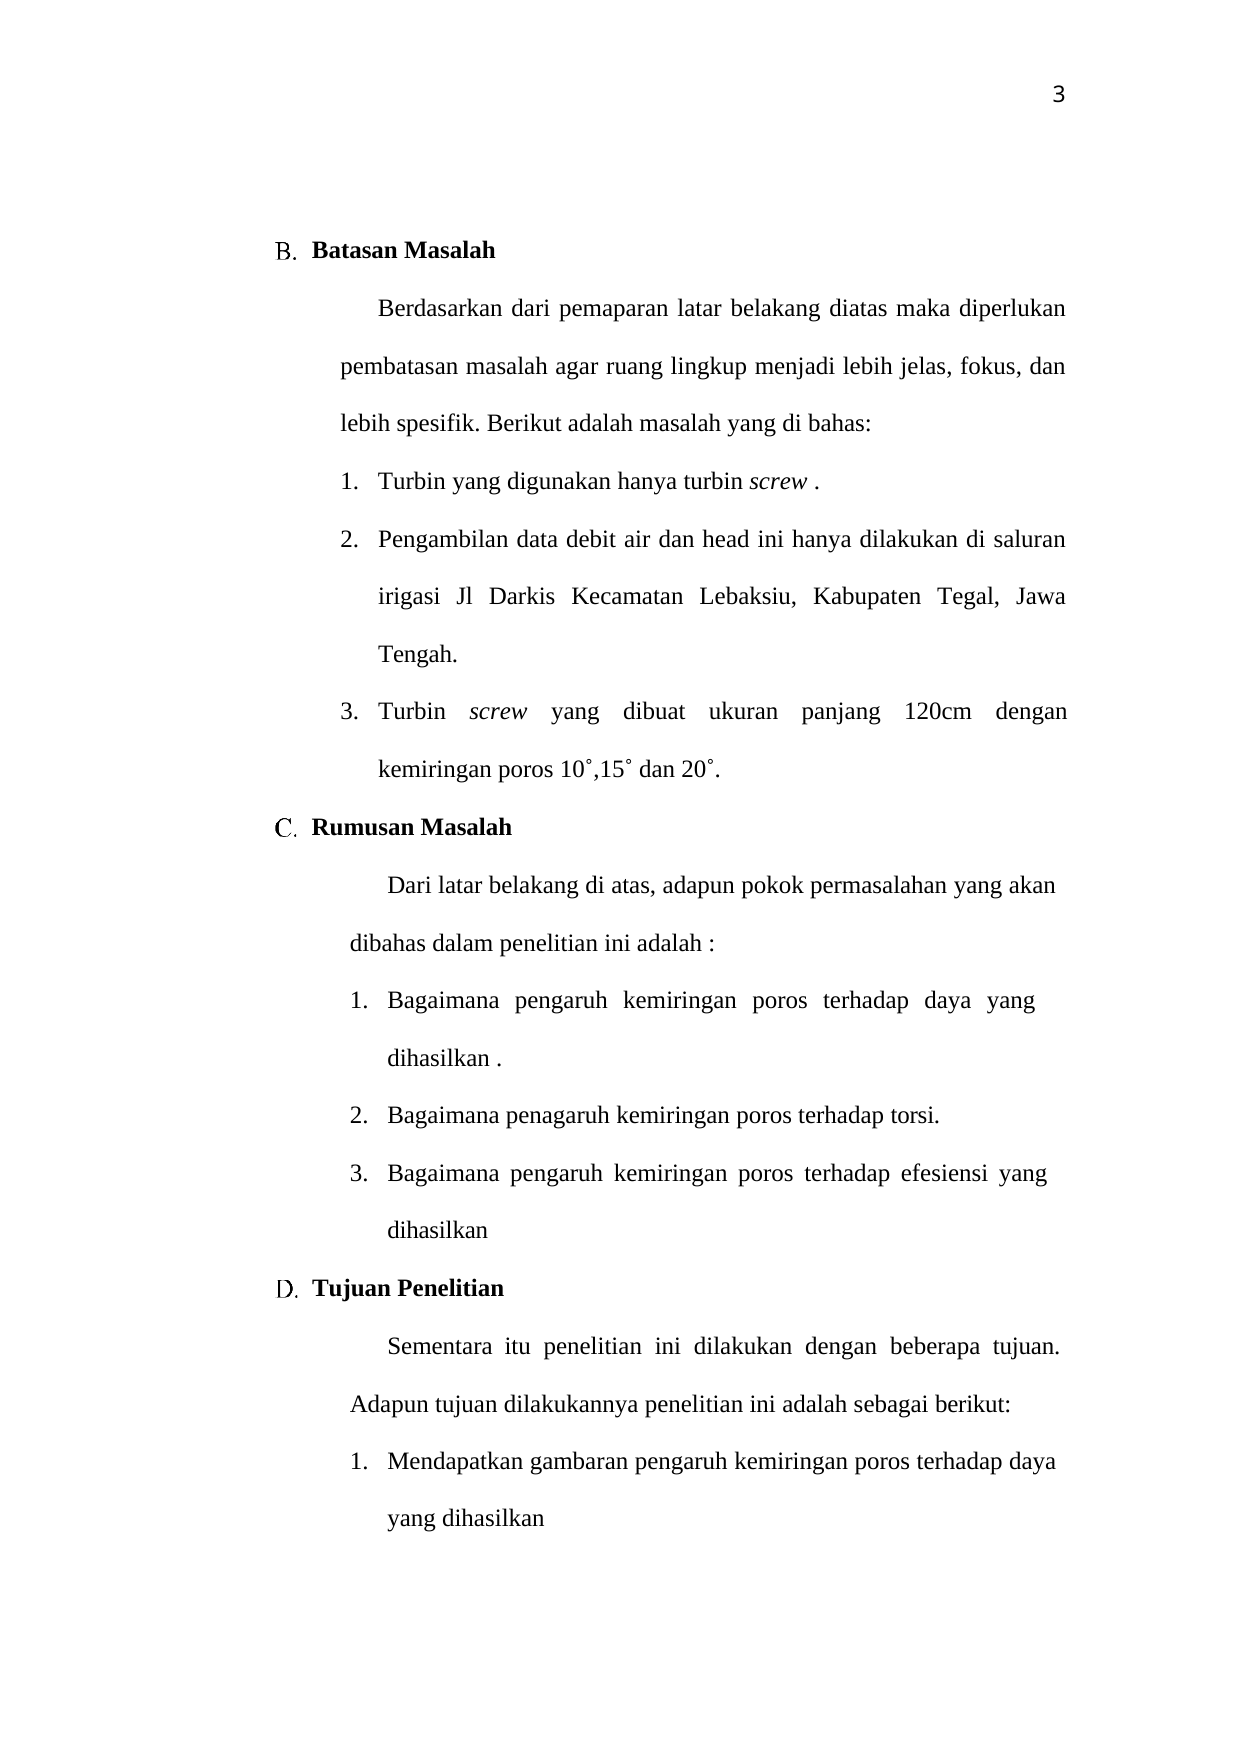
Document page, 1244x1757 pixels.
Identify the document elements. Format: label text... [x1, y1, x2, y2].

list Mendapatkan gambaran pengaruh kemiringan poros terhadap daya yang dihasilkan [349, 1446, 1056, 1532]
list Bagaimana pengaruh kemiringan poros terhadap efesiensi yang dihasilkan [349, 1158, 1048, 1244]
list Turbin yang digunakan hanya turbin screw . [340, 466, 1081, 495]
list Turbin screw yang dibuat ukuran panjang 120cm dengan kemiringan poros 10˚,15˚ dan 20˚. [340, 696, 1068, 783]
subtitle Tujuan Penelitian [275, 1273, 1081, 1303]
subtitle Batasan Masalah [275, 236, 1081, 265]
picture [275, 1280, 298, 1298]
subtitle Rumusan Masalah [275, 812, 1081, 842]
list Pengambilan data debit air dan head ini hanya dilakukan di saluran irigasi Jl Darkis Kecamatan Lebaksiu, Kabupaten Tegal, Jawa Tengah. [340, 524, 1067, 667]
picture [275, 242, 296, 260]
text Dari latar belakang di atas, adapun pokok permasalahan yang akan dibahas dalam penelitian ini adalah : [349, 870, 1056, 956]
picture [275, 818, 297, 837]
list Bagaimana pengaruh kemiringan poros terhadap daya yang dihasilkan . [349, 985, 1036, 1071]
text Berdasarkan dari pemaparan latar belakang diatas maka diperlukan pembatasan masalah agar ruang lingkup menjadi lebih jelas, fokus, dan lebih spesifik. Berikut adalah masalah yang di bahas: [340, 293, 1067, 437]
list Bagaimana penagaruh kemiringan poros terhadap torsi. [349, 1100, 1081, 1129]
text Adapun tujuan dilakukannya penelitian ini adalah sebagai berikut: [349, 1389, 1081, 1418]
text Sementara itu penelitian ini dilakukan dengan beberapa tujuan. [387, 1331, 1081, 1360]
